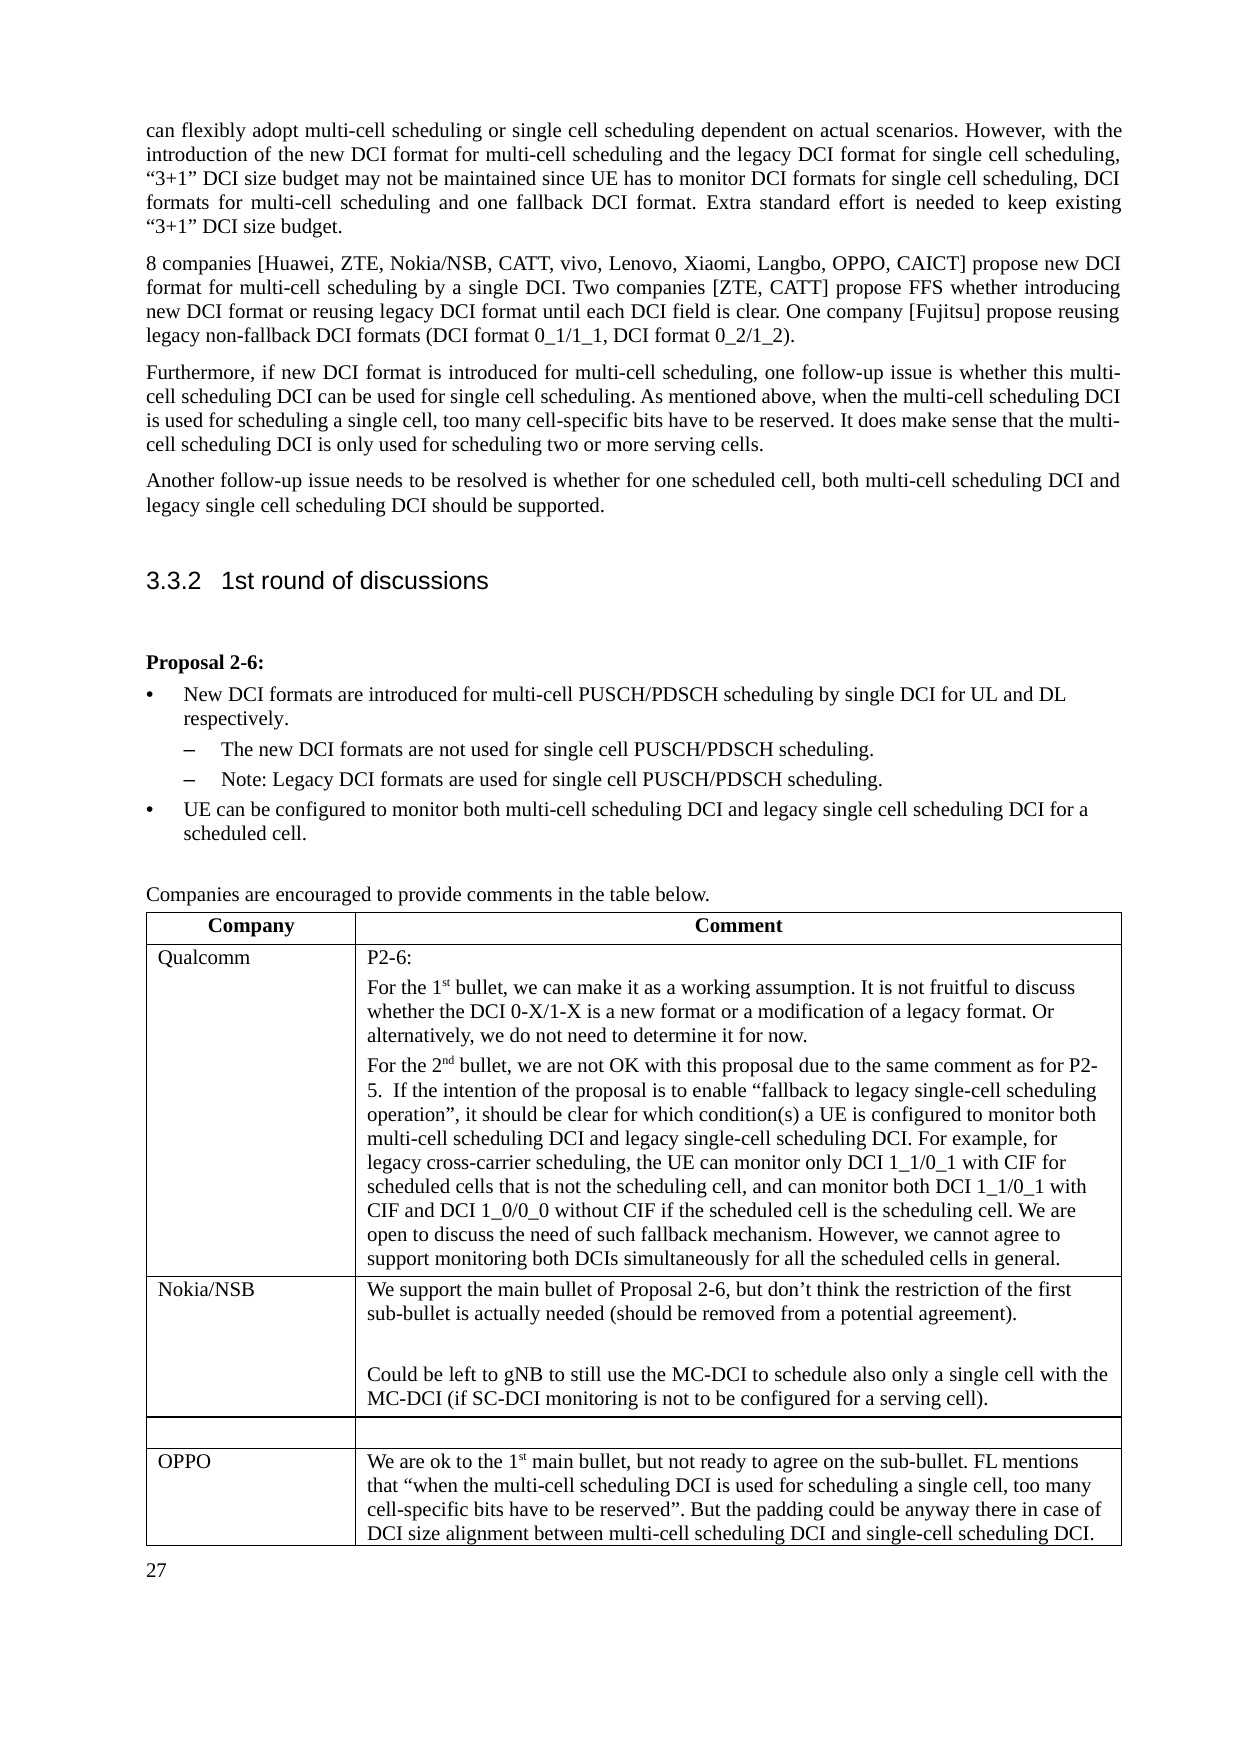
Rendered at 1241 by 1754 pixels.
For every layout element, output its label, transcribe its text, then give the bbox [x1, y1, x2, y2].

table_header Comment [356, 913, 1121, 944]
list The new DCI formats are not used for single cell PUSCH/PDSCH scheduling. [183, 736, 1122, 761]
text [146, 118, 1122, 238]
table_cell [356, 1418, 1121, 1448]
text 8 companies [Huawei, ZTE, Nokia/NSB, CATT, vivo, Lenovo, Xiaomi, Langbo, OPPO, CAICT] propose new DCI format for multi-cell scheduling by a single DCI. Two companies [ZTE, CATT] propose FFS whether introducing new DCI format or reusing legacy DCI format until each DCI field is clear. One company [Fujitsu] propose reusing legacy non-fallback DCI formats (DCI format 0_1/1_1, DCI format 0_2/1_2). [146, 251, 1122, 347]
list UE can be configured to monitor both multi-cell scheduling DCI and legacy single cell scheduling DCI for a scheduled cell. [146, 797, 1122, 845]
text Another follow-up issue needs to be resolved is whether for one scheduled cell, both multi-cell scheduling DCI and legacy single cell scheduling DCI should be supported. [146, 468, 1122, 517]
subtitle Proposal 2-6: [146, 650, 1122, 674]
text Companies are encouraged to provide comments in the table below. [146, 882, 1122, 906]
list New DCI formats are introduced for multi-cell PUSCH/PDSCH scheduling by single DCI for UL and DL respectively. [146, 682, 1122, 730]
table_cell Nokia/NSB [147, 1277, 355, 1416]
table_cell P2-6: For the 1st bullet, we can make it as a working assumption. It is not fruitful to discuss whether the DCI 0-X/1-X is a new format or a modification of a legacy format. Or alternatively, we do not need to determine it for now. For the 2nd bullet, we are not OK with this proposal due to the same comment as for P2-5. If the intention of the proposal is to enable “fallback to legacy single-cell scheduling operation”, it should be clear for which condition(s) a UE is configured to monitor both multi-cell scheduling DCI and legacy single-cell scheduling DCI. For example, for legacy cross-carrier scheduling, the UE can monitor only DCI 1_1/0_1 with CIF for scheduled cells that is not the scheduling cell, and can monitor both DCI 1_1/0_1 with CIF and DCI 1_0/0_0 without CIF if the scheduled cell is the scheduling cell. We are open to discuss the need of such fallback mechanism. However, we cannot agree to support monitoring both DCIs simultaneously for all the scheduled cells in general. [356, 945, 1121, 1276]
subtitle 1st round of discussions [146, 566, 1122, 594]
table_header Company [147, 913, 355, 944]
text Furthermore, if new DCI format is introduced for multi-cell scheduling, one follow-up issue is whether this multi-cell scheduling DCI can be used for single cell scheduling. As mentioned above, when the multi-cell scheduling DCI is used for scheduling a single cell, too many cell-specific bits have to be reserved. It does make sense that the multi-cell scheduling DCI is only used for scheduling two or more serving cells. [146, 360, 1122, 456]
table_cell Qualcomm [147, 945, 355, 1276]
list Note: Legacy DCI formats are used for single cell PUSCH/PDSCH scheduling. [183, 767, 1122, 791]
table_cell We support the main bullet of Proposal 2-6, but don’t think the restriction of the first sub-bullet is actually needed (should be removed from a potential agreement). Could be left to gNB to still use the MC-DCI to schedule also only a single cell with the MC-DCI (if SC-DCI monitoring is not to be configured for a serving cell). [356, 1277, 1121, 1416]
table_cell OPPO [147, 1449, 355, 1545]
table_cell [356, 1449, 1121, 1545]
table_cell [147, 1418, 355, 1448]
